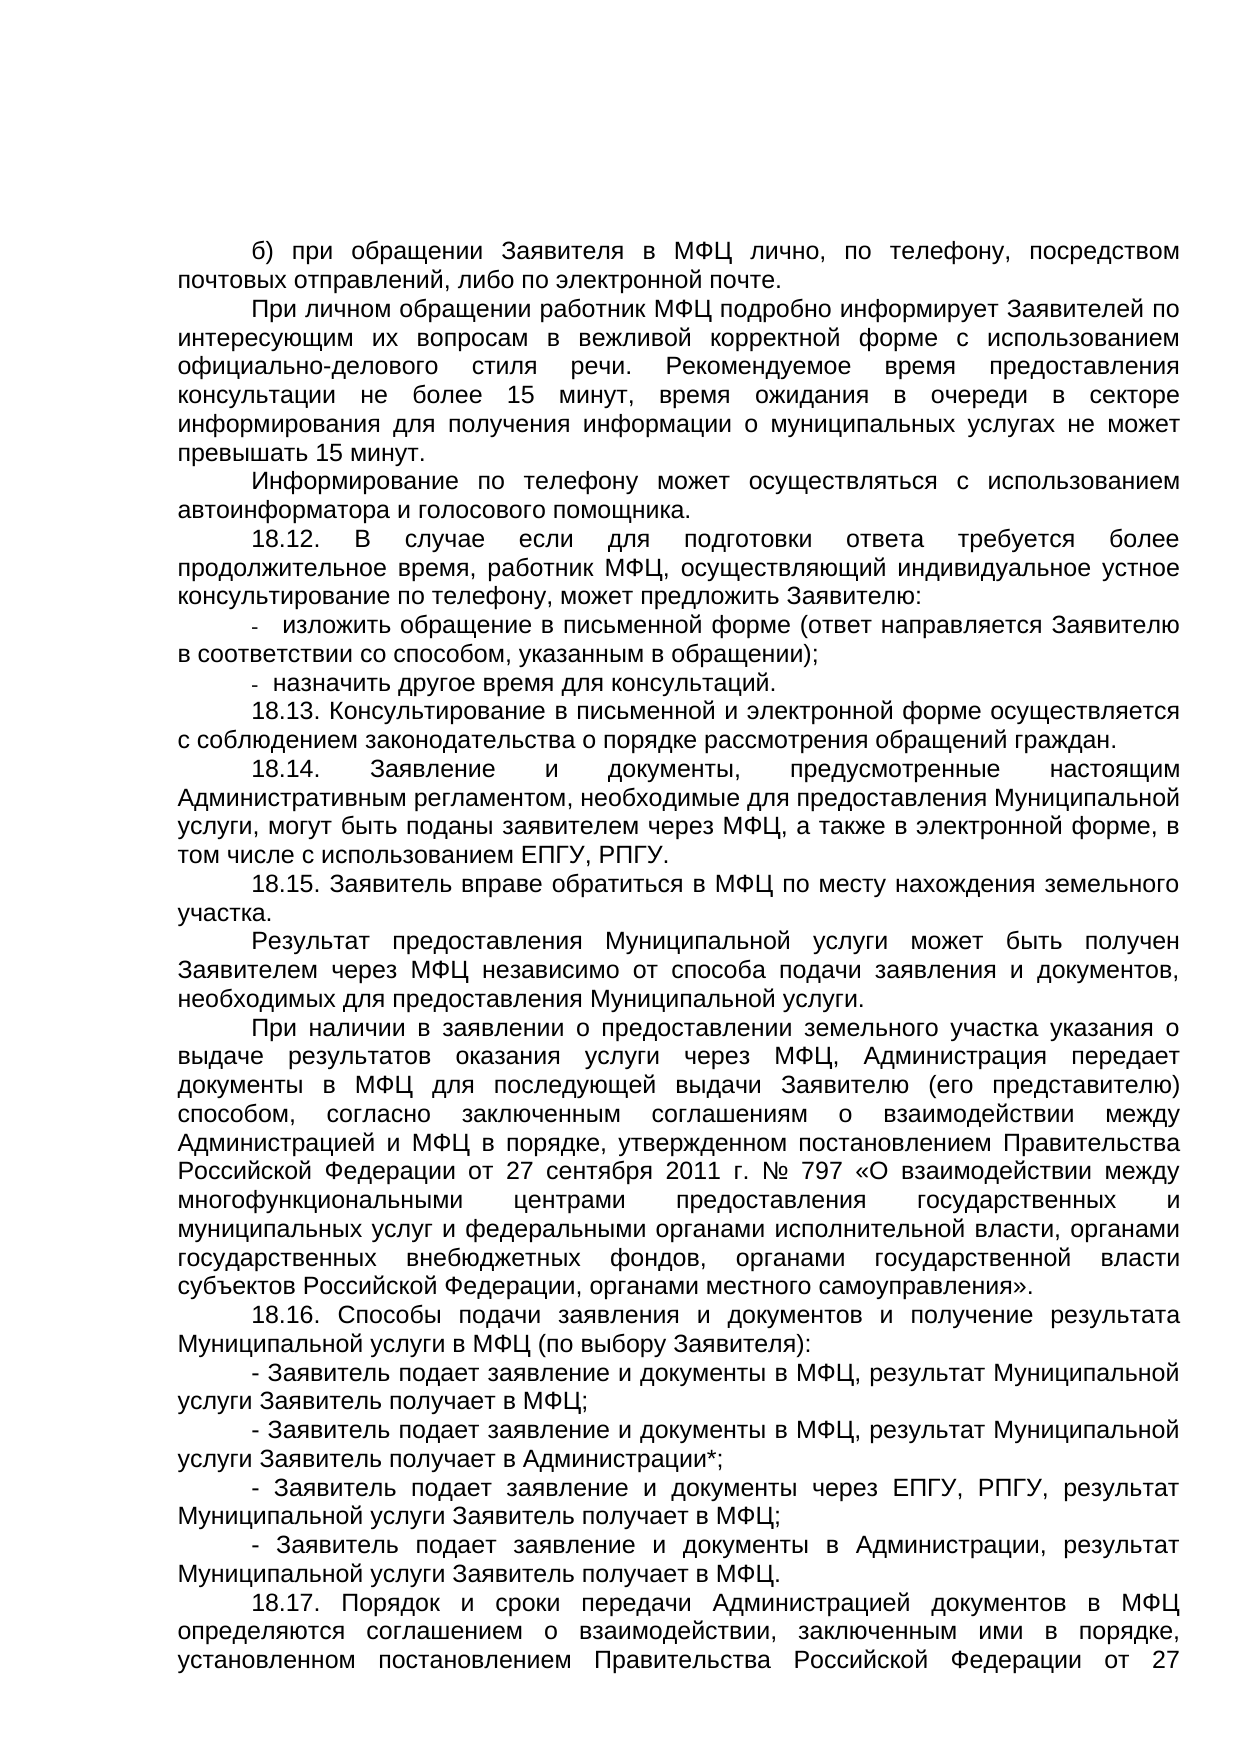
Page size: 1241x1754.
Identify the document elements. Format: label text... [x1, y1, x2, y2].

text 18.13. Консультирование в письменной и электронной форме осуществляется с соблюдением законодательства о порядке рассмотрения обращений граждан. [177, 696, 1181, 754]
text б) при обращении Заявителя в МФЦ лично, по телефону, посредством почтовых отправлений, либо по электронной почте. [177, 236, 1181, 294]
list изложить обращение в письменной форме (ответ направляется Заявителю в соответствии со способом, указанным в обращении); [177, 610, 1181, 667]
text - Заявитель подает заявление и документы в Администрации, результат Муниципальной услуги Заявитель получает в МФЦ. [177, 1530, 1181, 1587]
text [177, 1587, 1181, 1674]
text - Заявитель подает заявление и документы в МФЦ, результат Муниципальной услуги Заявитель получает в МФЦ; [177, 1357, 1181, 1415]
text - Заявитель подает заявление и документы в МФЦ, результат Муниципальной услуги Заявитель получает в Администрации*; [177, 1415, 1181, 1472]
text Информирование по телефону может осуществляться с использованием автоинформатора и голосового помощника. [177, 466, 1181, 524]
text Результат предоставления Муниципальной услуги может быть получен Заявителем через МФЦ независимо от способа подачи заявления и документов, необходимых для предоставления Муниципальной услуги. [177, 926, 1181, 1012]
text 18.12. В случае если для подготовки ответа требуется более продолжительное время, работник МФЦ, осуществляющий индивидуальное устное консультирование по телефону, может предложить Заявителю: [177, 524, 1181, 610]
text - Заявитель подает заявление и документы через ЕПГУ, РПГУ, результат Муниципальной услуги Заявитель получает в МФЦ; [177, 1472, 1181, 1530]
text 18.14. Заявление и документы, предусмотренные настоящим Административным регламентом, необходимые для предоставления Муниципальной услуги, могут быть поданы заявителем через МФЦ, а также в электронной форме, в том числе с использованием ЕПГУ, РПГУ. [177, 754, 1181, 869]
list назначить другое время для консультаций. [177, 667, 1181, 696]
text 18.15. Заявитель вправе обратиться в МФЦ по месту нахождения земельного участка. [177, 869, 1181, 926]
text При наличии в заявлении о предоставлении земельного участка указания о выдаче результатов оказания услуги через МФЦ, Администрация передает документы в МФЦ для последующей выдачи Заявителю (его представителю) способом, согласно заключенным соглашениям о взаимодействии между Администрацией и МФЦ в порядке, утвержденном постановлением Правительства Российской Федерации от 27 сентября 2011 г. № 797 «О взаимодействии между многофункциональными центрами предоставления государственных и муниципальных услуг и федеральными органами исполнительной власти, органами государственных внебюджетных фондов, органами государственной власти субъектов Российской Федерации, органами местного самоуправления». [177, 1012, 1181, 1300]
text 18.16. Способы подачи заявления и документов и получение результата Муниципальной услуги в МФЦ (по выбору Заявителя): [177, 1300, 1181, 1357]
text При личном обращении работник МФЦ подробно информирует Заявителей по интересующим их вопросам в вежливой корректной форме с использованием официально-делового стиля речи. Рекомендуемое время предоставления консультации не более 15 минут, время ожидания в очереди в секторе информирования для получения информации о муниципальных услугах не может превышать 15 минут. [177, 294, 1181, 466]
